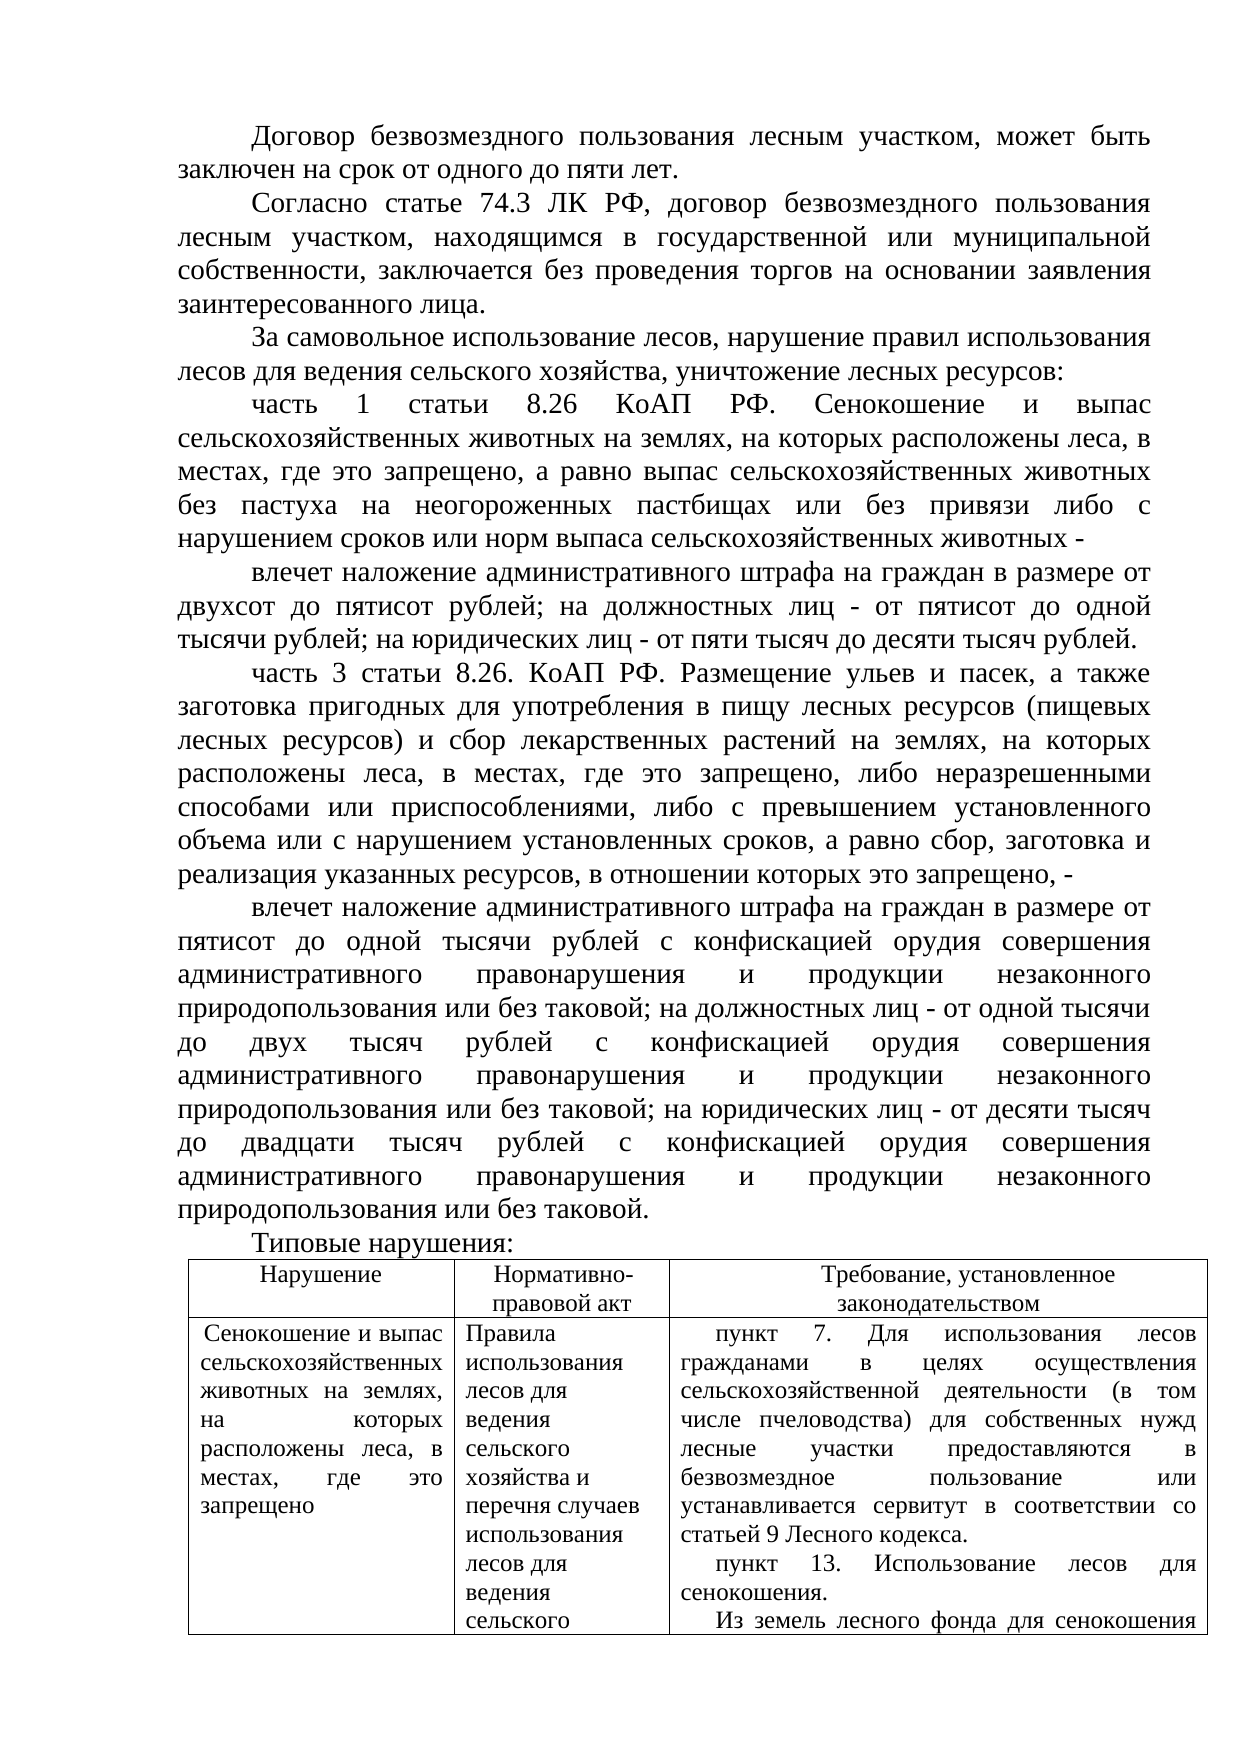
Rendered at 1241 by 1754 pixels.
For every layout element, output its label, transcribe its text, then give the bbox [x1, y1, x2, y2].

text влечет наложение административного штрафа на граждан в размере от пятисот до одной тысячи рублей с конфискацией орудия совершения административного правонарушения и продукции незаконного природопользования или без таковой; на должностных лиц - от одной тысячи до двух тысяч рублей с конфискацией орудия совершения административного правонарушения и продукции незаконного природопользования или без таковой; на юридических лиц - от десяти тысяч до двадцати тысяч рублей с конфискацией орудия совершения административного правонарушения и продукции незаконного природопользования или без таковой. [177, 889, 1152, 1225]
table_header Нормативно-правовой акт [455, 1260, 669, 1317]
text Договор безвозмездного пользования лесным участком, может быть заключен на срок от одного до пяти лет. [177, 118, 1152, 185]
text часть 3 статьи 8.26. КоАП РФ. Размещение ульев и пасек, а также заготовка пригодных для употребления в пищу лесных ресурсов (пищевых лесных ресурсов) и сбор лекарственных растений на землях, на которых расположены леса, в местах, где это запрещено, либо неразрешенными способами или приспособлениями, либо с превышением установленного объема или с нарушением установленных сроков, а равно сбор, заготовка и реализация указанных ресурсов, в отношении которых это запрещено, - [177, 655, 1152, 889]
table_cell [455, 1318, 669, 1634]
text За самовольное использование лесов, нарушение правил использования лесов для ведения сельского хозяйства, уничтожение лесных ресурсов: [177, 319, 1152, 386]
text часть 1 статьи 8.26 КоАП РФ. Сенокошение и выпас сельскохозяйственных животных на землях, на которых расположены леса, в местах, где это запрещено, а равно выпас сельскохозяйственных животных без пастуха на неогороженных пастбищах или без привязи либо с нарушением сроков или норм выпаса сельскохозяйственных животных - [177, 386, 1152, 554]
text Типовые нарушения: [177, 1225, 1152, 1258]
text Согласно статье 74.3 ЛК РФ, договор безвозмездного пользования лесным участком, находящимся в государственной или муниципальной собственности, заключается без проведения торгов на основании заявления заинтересованного лица. [177, 185, 1152, 319]
table_header Нарушение [189, 1260, 454, 1317]
text влечет наложение административного штрафа на граждан в размере от двухсот до пятисот рублей; на должностных лиц - от пятисот до одной тысячи рублей; на юридических лиц - от пяти тысяч до десяти тысяч рублей. [177, 554, 1152, 655]
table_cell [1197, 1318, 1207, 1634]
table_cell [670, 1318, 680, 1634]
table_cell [189, 1318, 454, 1634]
table_header Требование, установленное законодательством [1040, 1260, 1207, 1317]
table_header Требование, установленное законодательством [670, 1260, 837, 1317]
